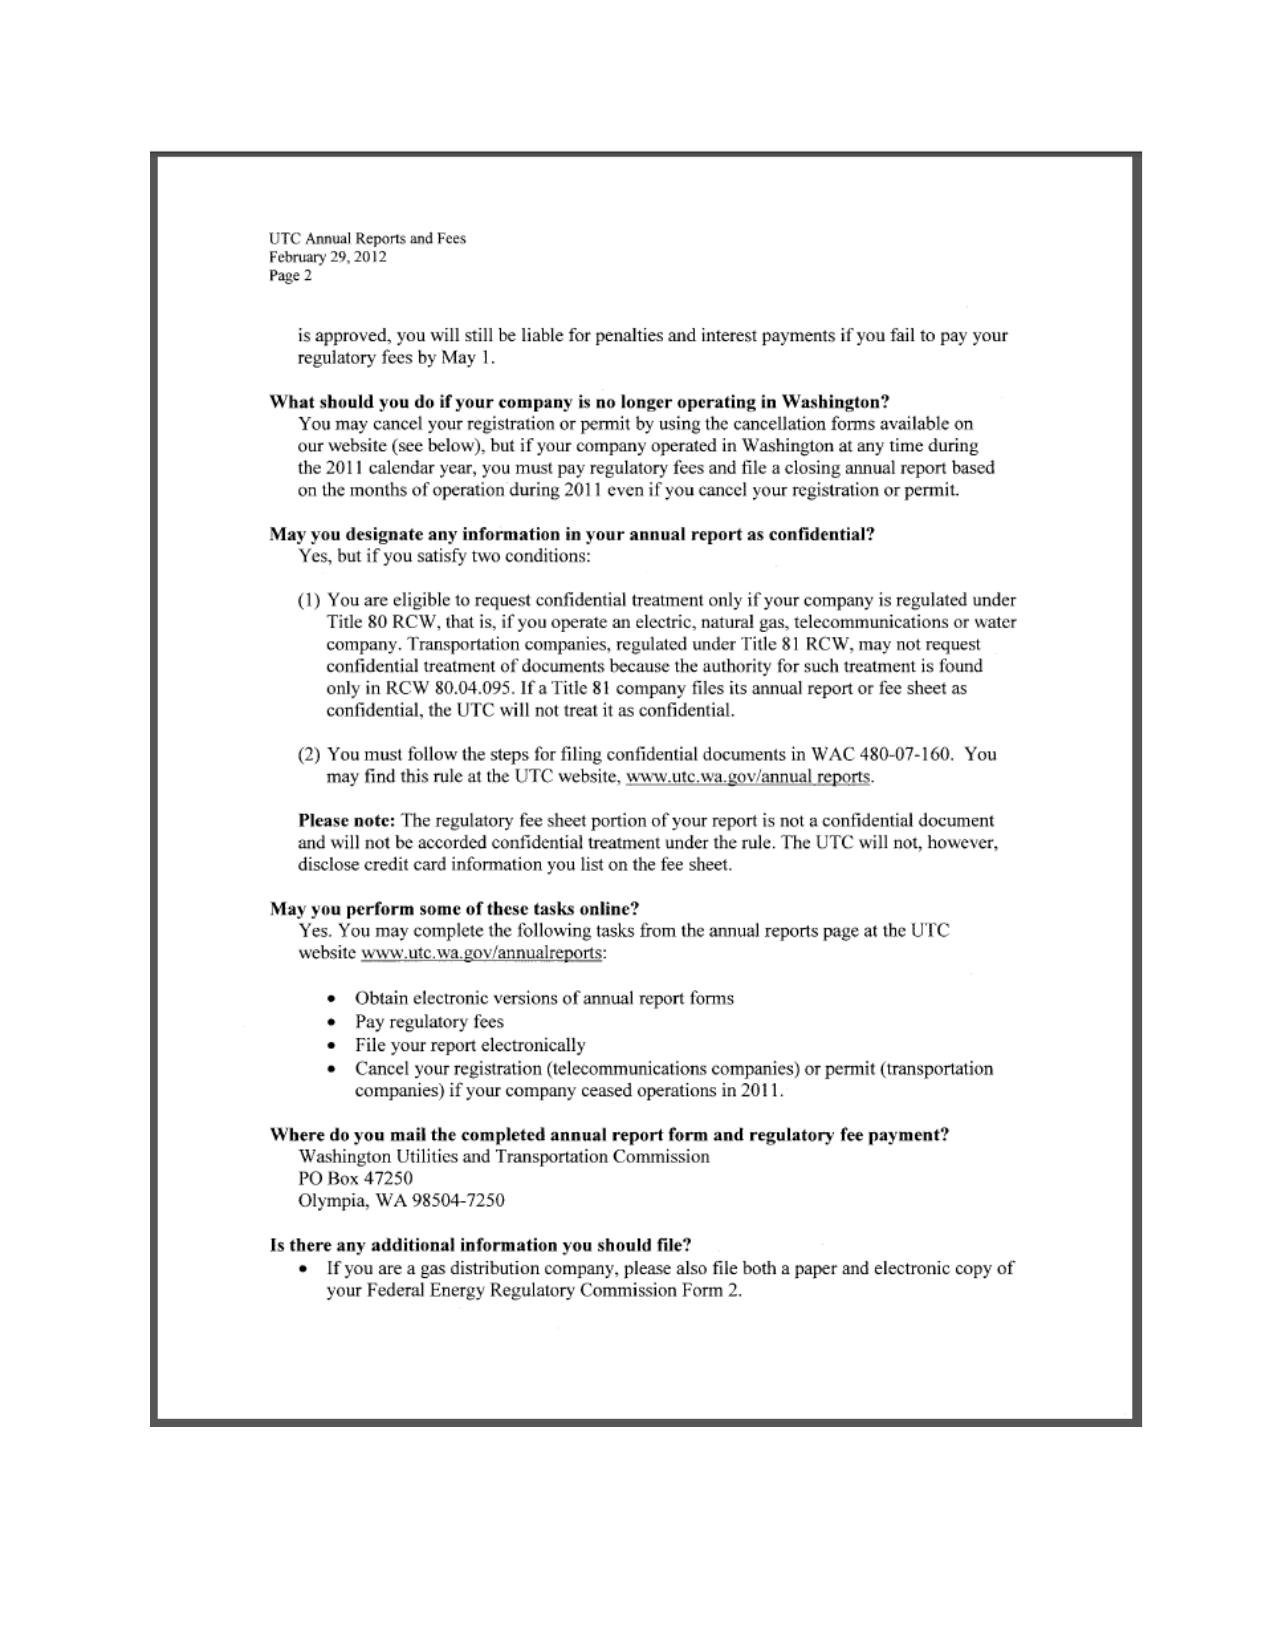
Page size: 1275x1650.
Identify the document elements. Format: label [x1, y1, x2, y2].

picture [150, 150, 1143, 1427]
